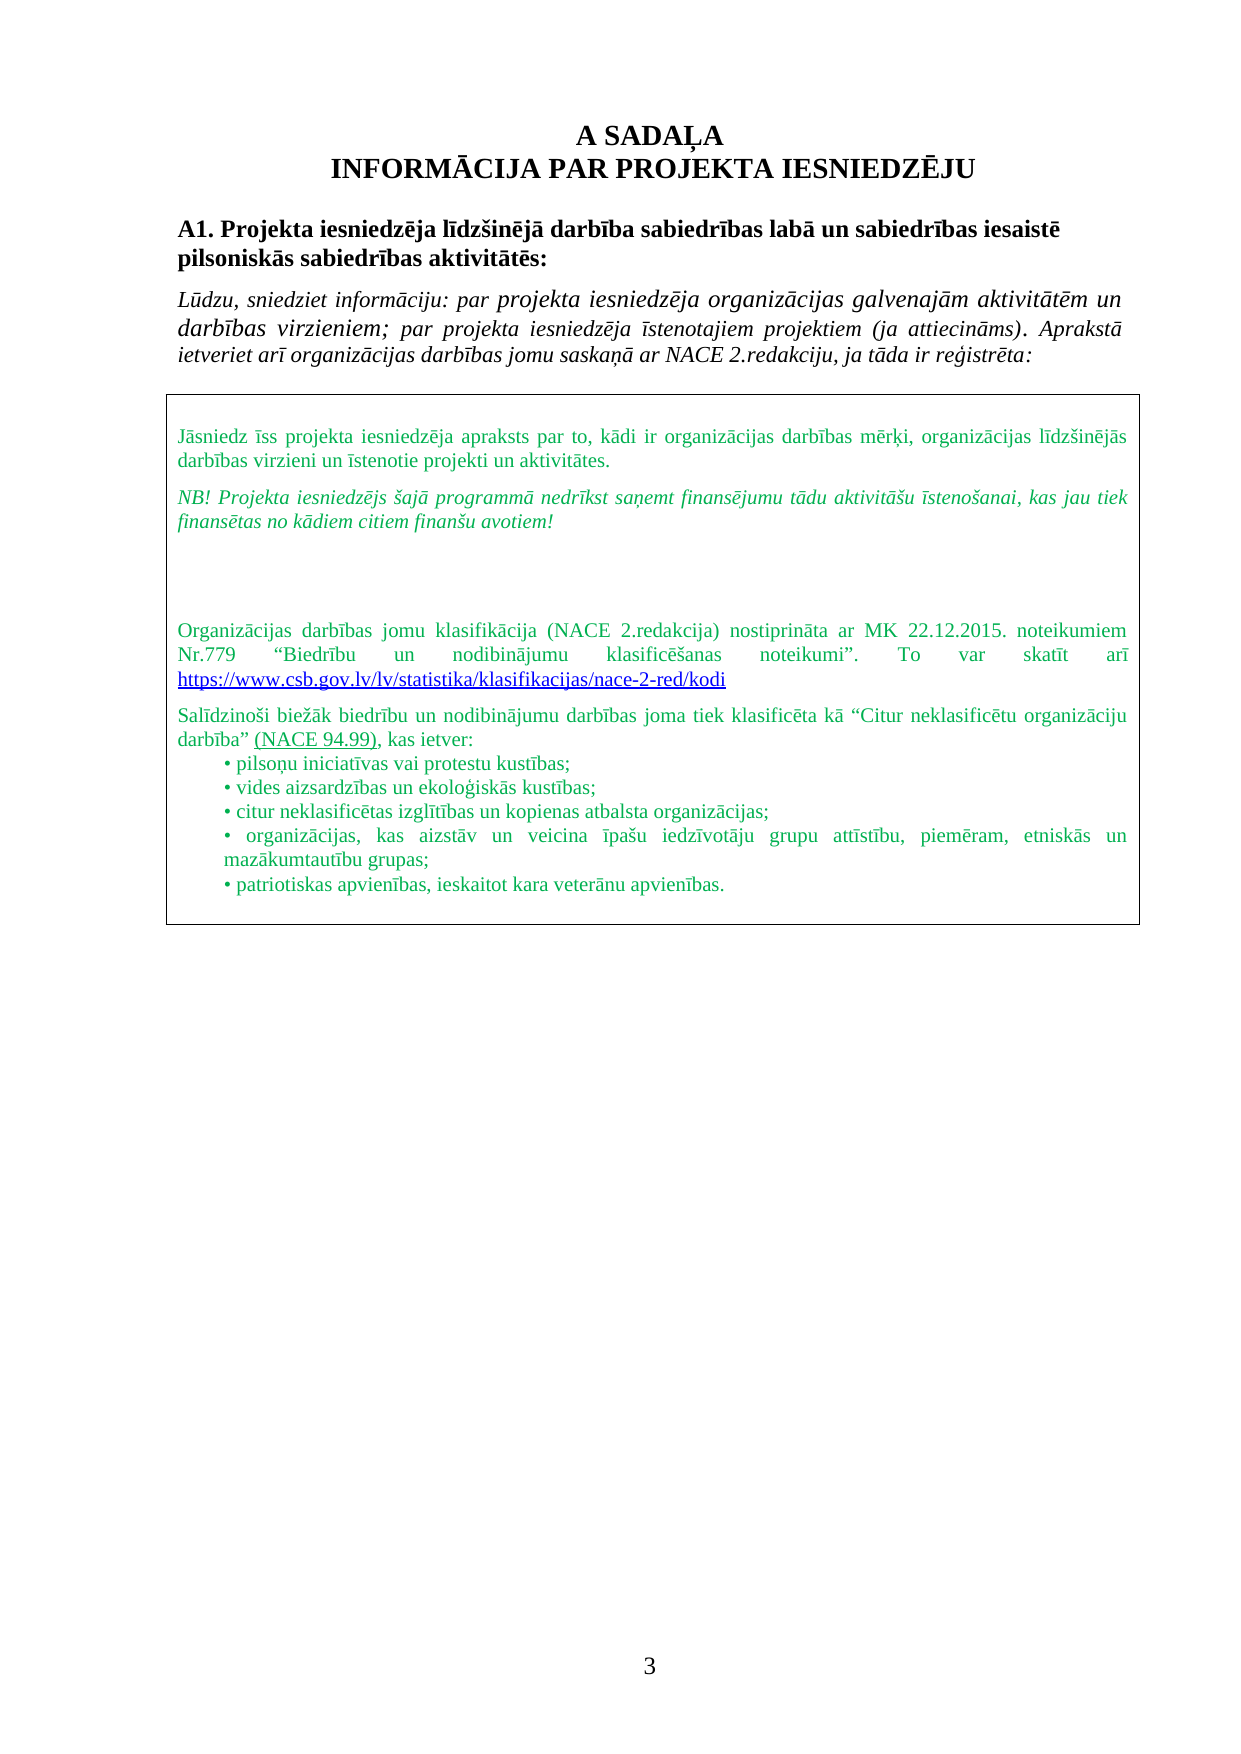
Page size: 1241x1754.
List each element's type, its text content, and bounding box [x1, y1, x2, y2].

table_header Jāsniedz īss projekta iesniedzēja apraksts par to, kādi ir organizācijas darbības mērķi, organizācijas līdzšinējās darbības virzieni un īstenotie projekti un aktivitātes. NB! Projekta iesniedzējs šajā programmā nedrīkst saņemt finansējumu tādu aktivitāšu īstenošanai, kas jau tiek finansētas no kādiem citiem finanšu avotiem! Organizācijas darbības jomu klasifikācija (NACE 2.redakcija) nostiprināta ar MK 22.12.2015. noteikumiem Nr.779 “Biedrību un nodibinājumu klasificēšanas noteikumi”. To var skatīt arī https://www.csb.gov.lv/lv/statistika/klasifikacijas/nace-2-red/kodi Salīdzinoši biežāk biedrību un nodibinājumu darbības joma tiek klasificēta kā “Citur neklasificētu organizāciju darbība” (NACE 94.99), kas ietver: • pilsoņu iniciatīvas vai protestu kustības; • vides aizsardzības un ekoloģiskās kustības; • citur neklasificētas izglītības un kopienas atbalsta organizācijas; • organizācijas, kas aizstāv un veicina īpašu iedzīvotāju grupu attīstību, piemēram, etniskās un mazākumtautību grupas; • patriotiskas apvienības, ieskaitot kara veterānu apvienības. [167, 395, 1139, 924]
text A SADAĻA [177, 118, 1122, 152]
text INFORMĀCIJA PAR PROJEKTA IESNIEDZĒJU [177, 152, 1122, 185]
text Lūdzu, sniedziet informāciju: par projekta iesniedzēja organizācijas galvenajām aktivitātēm un darbības virzieniem; par projekta iesniedzēja īstenotajiem projektiem (ja attiecināms). Aprakstā ietveriet arī organizācijas darbības jomu saskaņā ar NACE 2.redakciju, ja tāda ir reģistrēta: [177, 284, 1122, 368]
text A1. Projekta iesniedzēja līdzšinējā darbība sabiedrības labā un sabiedrības iesaistē pilsoniskās sabiedrības aktivitātēs: [177, 214, 1122, 271]
